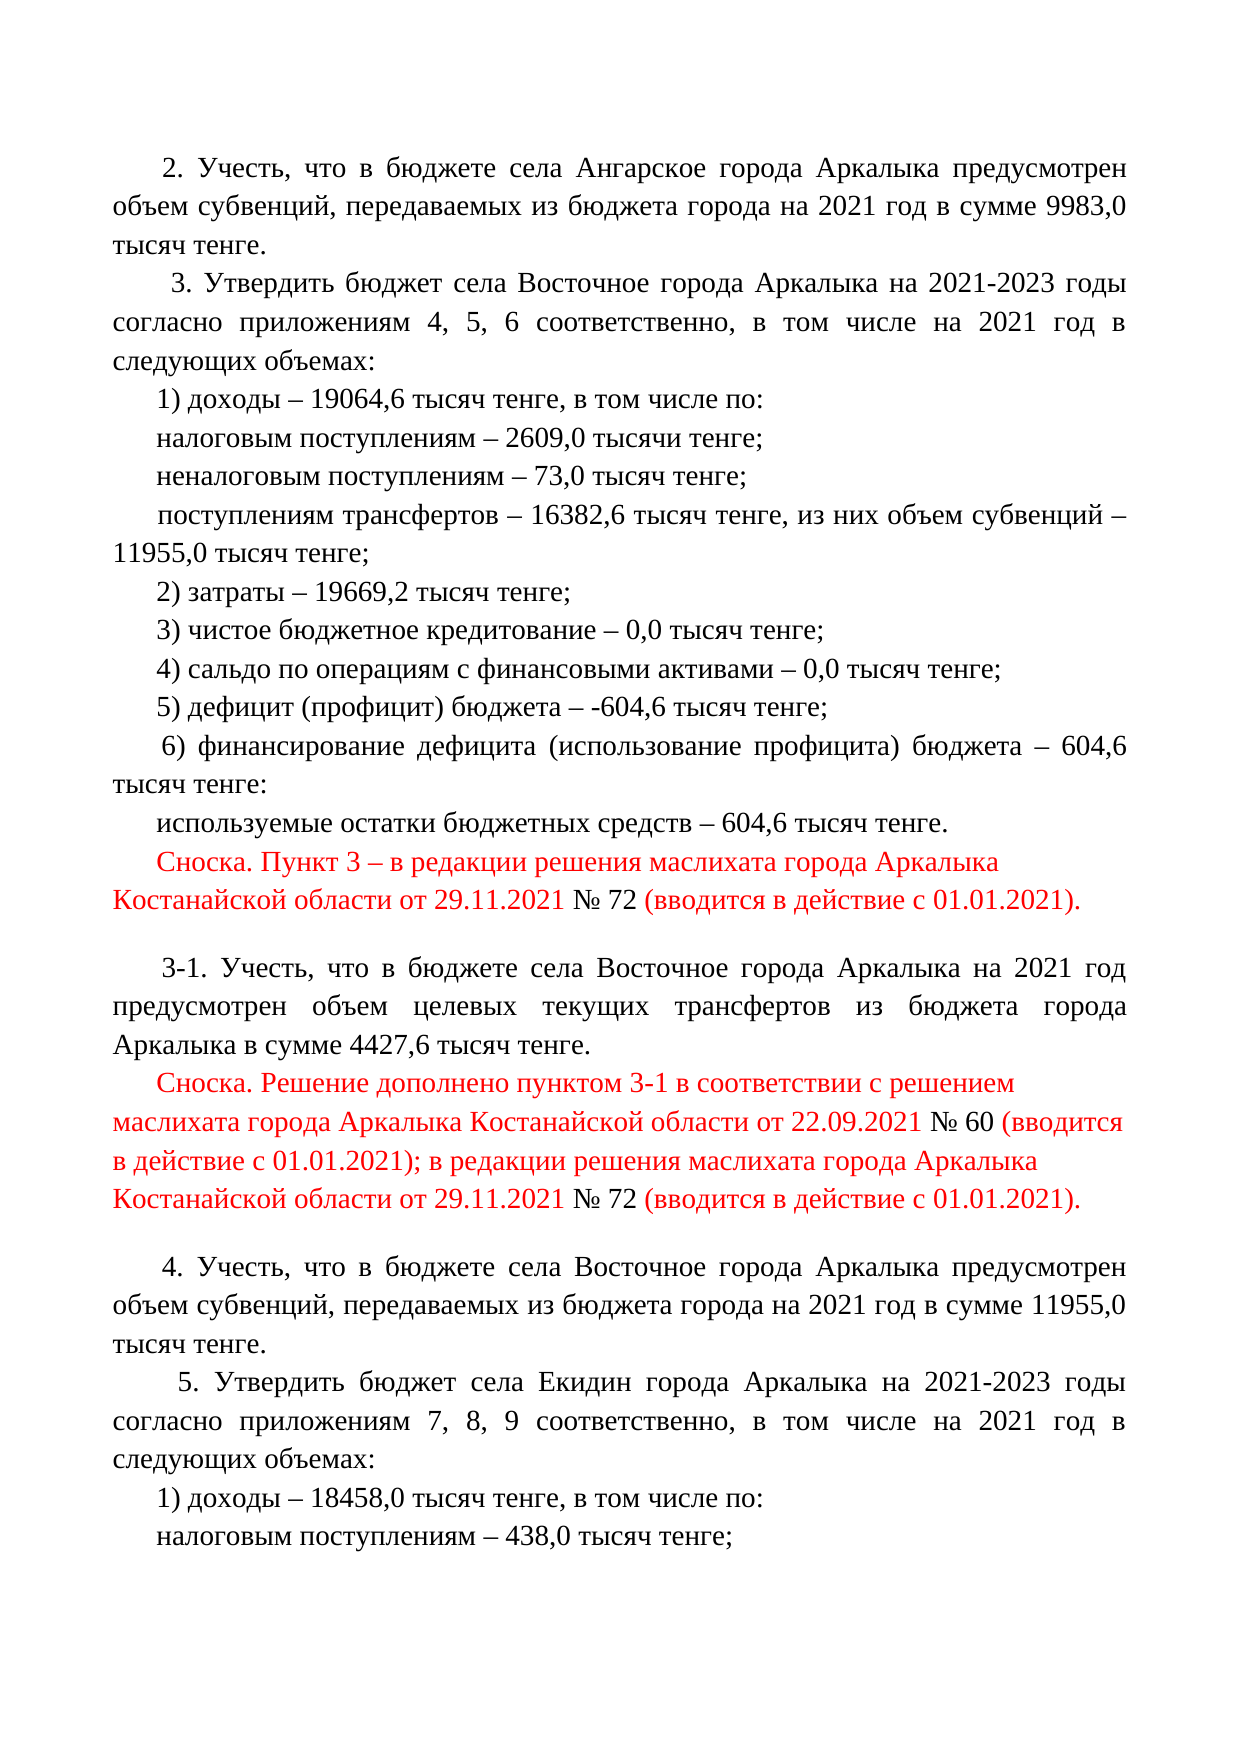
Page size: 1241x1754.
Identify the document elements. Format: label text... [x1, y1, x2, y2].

text 5) дефицит (профицит) бюджета – -604,6 тысяч тенге; [112, 689, 1128, 723]
text налоговым поступлениям – 2609,0 тысячи тенге; [112, 420, 1128, 453]
text Сноска. Пункт 3 – в редакции решения маслихата города Аркалыка Костанайской области от 29.11.2021 № 72 (вводится в действие с 01.01.2021). [112, 844, 1128, 946]
text 4. Учесть, что в бюджете села Восточное города Аркалыка предусмотрен объем субвенций, передаваемых из бюджета города на 2021 год в сумме 11955,0 тысяч тенге. [112, 1249, 1128, 1359]
text неналоговым поступлениям – 73,0 тысяч тенге; [112, 458, 1128, 492]
text 2) затраты – 19669,2 тысяч тенге; [112, 574, 1128, 607]
text 6) финансирование дефицита (использование профицита) бюджета – 604,6 тысяч тенге: [112, 728, 1128, 800]
text 1) доходы – 18458,0 тысяч тенге, в том числе по: [112, 1480, 1128, 1513]
text 3) чистое бюджетное кредитование – 0,0 тысяч тенге; [112, 612, 1128, 646]
text используемые остатки бюджетных средств – 604,6 тысяч тенге. [112, 805, 1128, 839]
text 3-1. Учесть, что в бюджете села Восточное города Аркалыка на 2021 год предусмотрен объем целевых текущих трансфертов из бюджета города Аркалыка в сумме 4427,6 тысяч тенге. [112, 950, 1128, 1061]
text поступлениям трансфертов – 16382,6 тысяч тенге, из них объем субвенций – 11955,0 тысяч тенге; [112, 497, 1128, 569]
text 1) доходы – 19064,6 тысяч тенге, в том числе по: [112, 381, 1128, 415]
text 3. Утвердить бюджет села Восточное города Аркалыка на 2021-2023 годы согласно приложениям 4, 5, 6 соответственно, в том числе на 2021 год в следующих объемах: [112, 266, 1128, 376]
text Сноска. Решение дополнено пунктом 3-1 в соответствии с решением маслихата города Аркалыка Костанайской области от 22.09.2021 № 60 (вводится в действие с 01.01.2021); в редакции решения маслихата города Аркалыка Костанайской области от 29.11.2021 № 72 (вводится в действие с 01.01.2021). [112, 1066, 1128, 1245]
text 5. Утвердить бюджет села Екидин города Аркалыка на 2021-2023 годы согласно приложениям 7, 8, 9 соответственно, в том числе на 2021 год в следующих объемах: [112, 1364, 1128, 1475]
text налоговым поступлениям – 438,0 тысяч тенге; [112, 1518, 1128, 1552]
text 2. Учесть, что в бюджете села Ангарское города Аркалыка предусмотрен объем субвенций, передаваемых из бюджета города на 2021 год в сумме 9983,0 тысяч тенге. [112, 150, 1128, 261]
text 4) сальдо по операциям с финансовыми активами – 0,0 тысяч тенге; [112, 651, 1128, 684]
